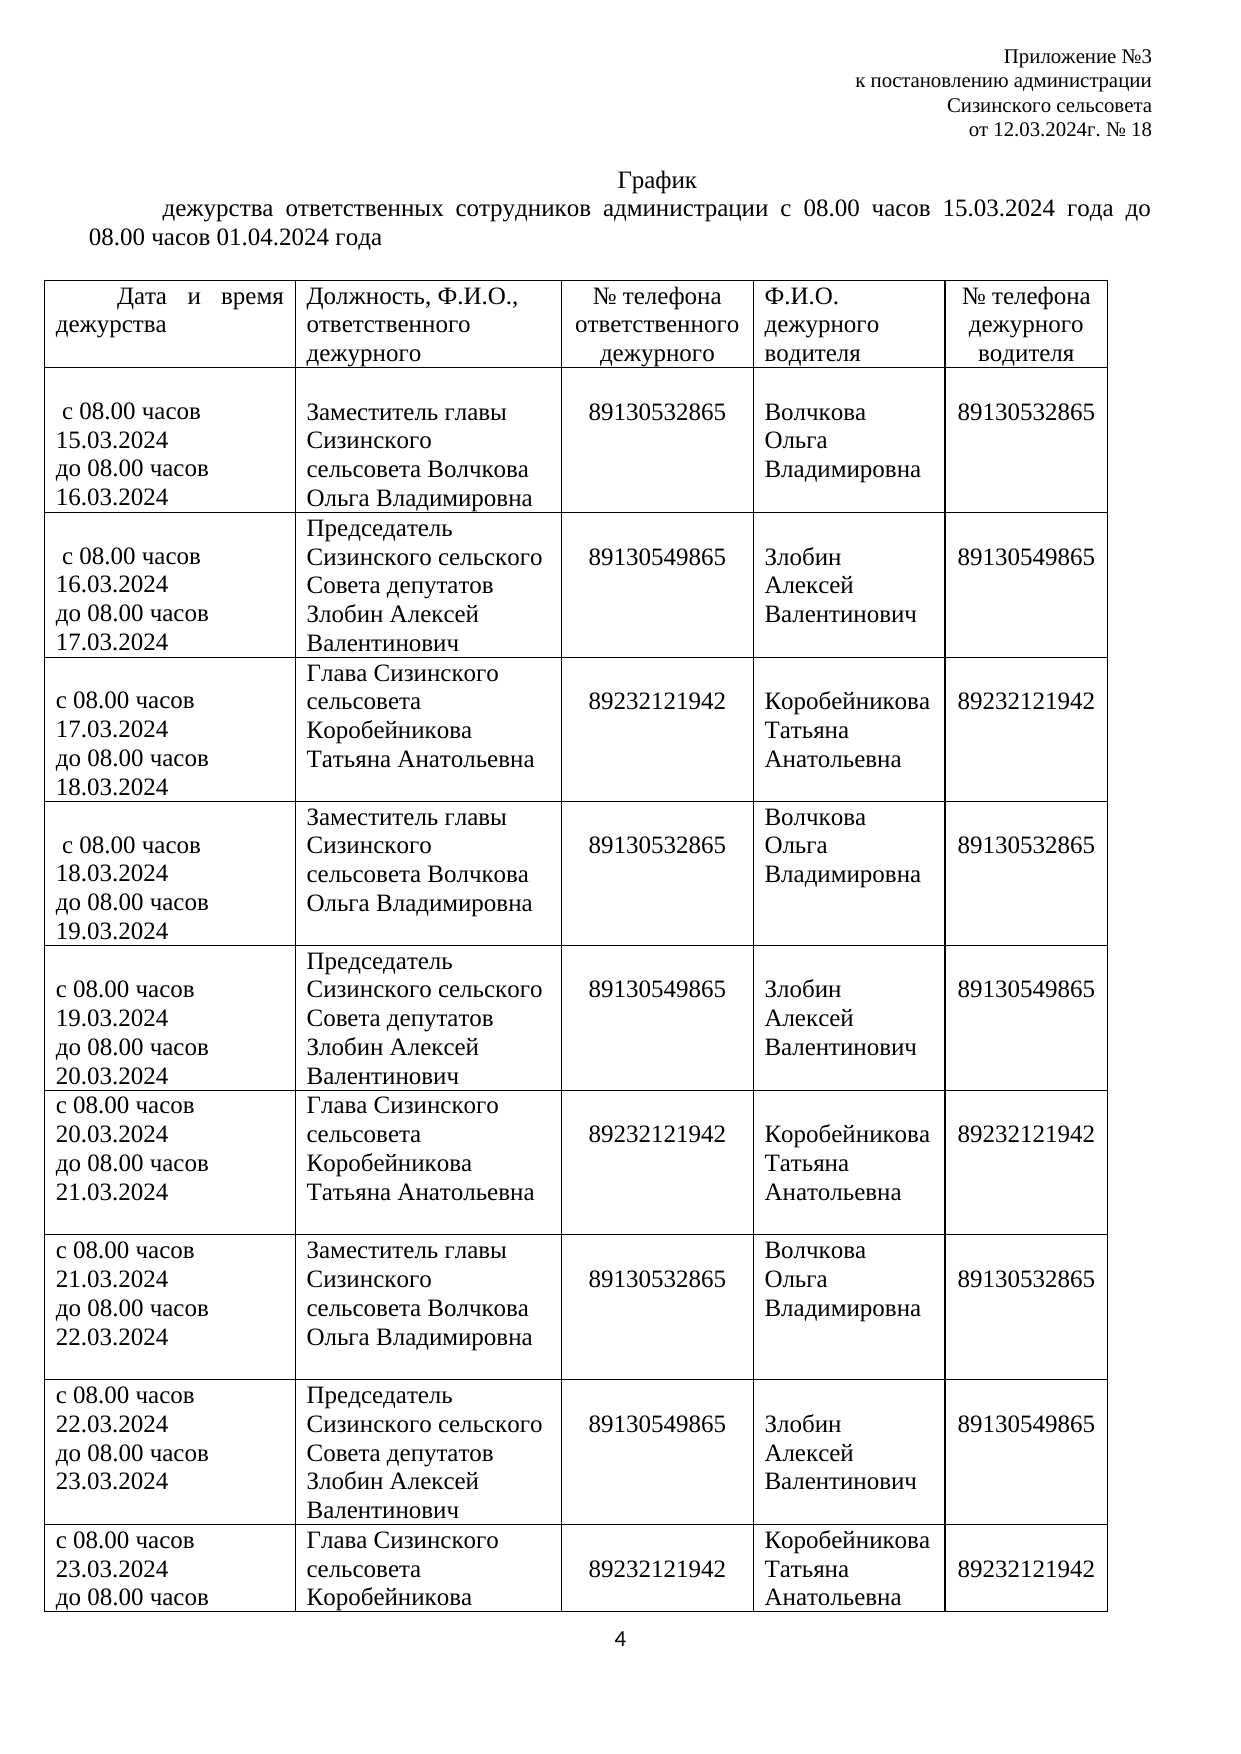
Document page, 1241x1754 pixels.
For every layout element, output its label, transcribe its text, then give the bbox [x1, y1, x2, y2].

table_cell 89232121942 [562, 658, 753, 801]
text График [89, 165, 1152, 193]
table_cell с 08.00 часов 15.03.2024 до 08.00 часов 16.03.2024 [45, 368, 295, 512]
table_cell 89130532865 [946, 368, 1107, 512]
text Приложение №3 [89, 44, 1152, 68]
table_cell 89130532865 [562, 368, 753, 512]
table_cell 89130532865 [562, 1235, 753, 1379]
table_cell 89130549865 [562, 946, 753, 1089]
table_header Ф.И.О. дежурного водителя [754, 281, 944, 367]
table_cell 89130549865 [946, 513, 1107, 657]
table_cell Заместитель главы Сизинского сельсовета Волчкова Ольга Владимировна [296, 368, 561, 512]
table_cell Заместитель главы Сизинского сельсовета Волчкова Ольга Владимировна [296, 1235, 561, 1379]
table_cell Коробейникова Татьяна Анатольевна [754, 658, 944, 801]
table_cell 89130532865 [946, 802, 1107, 945]
table_cell Волчкова Ольга Владимировна [754, 1235, 944, 1379]
table_cell 89130549865 [562, 1380, 753, 1524]
table_header Дата и время дежурства [45, 281, 295, 367]
text Сизинского сельсовета [89, 92, 1152, 117]
table_cell 89232121942 [562, 1091, 753, 1234]
table_cell 89232121942 [562, 1525, 753, 1611]
table_cell 89130532865 [946, 1235, 1107, 1379]
table_cell Председатель Сизинского сельского Совета депутатов Злобин Алексей Валентинович [296, 946, 561, 1089]
table_cell 89232121942 [946, 1091, 1107, 1234]
table_cell 89130549865 [946, 946, 1107, 1089]
table_header Должность, Ф.И.О., ответственного дежурного [296, 281, 561, 367]
table_cell Злобин Алексей Валентинович [754, 1380, 944, 1524]
table_cell с 08.00 часов 20.03.2024 до 08.00 часов 21.03.2024 [45, 1091, 295, 1234]
table_cell Коробейникова Татьяна Анатольевна [754, 1091, 944, 1234]
table_cell с 08.00 часов 18.03.2024 до 08.00 часов 19.03.2024 [45, 802, 295, 945]
table_cell Председатель Сизинского сельского Совета депутатов Злобин Алексей Валентинович [296, 1380, 561, 1524]
table_cell Злобин Алексей Валентинович [754, 513, 944, 657]
table_cell 89130532865 [562, 802, 753, 945]
table_cell с 08.00 часов 19.03.2024 до 08.00 часов 20.03.2024 [45, 946, 295, 1089]
text от 12.03.2024г. № 18 [89, 117, 1152, 141]
table_cell 89130549865 [946, 1380, 1107, 1524]
table_cell Глава Сизинского сельсовета Коробейникова Татьяна Анатольевна [296, 1091, 561, 1234]
table_cell с 08.00 часов 16.03.2024 до 08.00 часов 17.03.2024 [45, 513, 295, 657]
table_cell Злобин Алексей Валентинович [754, 946, 944, 1089]
table_cell 89232121942 [946, 1525, 1107, 1611]
table_cell с 08.00 часов 17.03.2024 до 08.00 часов 18.03.2024 [45, 658, 295, 801]
table_cell 89130549865 [562, 513, 753, 657]
table_cell Волчкова Ольга Владимировна [754, 368, 944, 512]
table_header № телефона ответственного дежурного [562, 281, 753, 367]
table_cell с 08.00 часов 22.03.2024 до 08.00 часов 23.03.2024 [45, 1380, 295, 1524]
table_cell Волчкова Ольга Владимировна [754, 802, 944, 945]
table_header № телефона дежурного водителя [946, 281, 1107, 367]
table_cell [296, 1525, 561, 1611]
table_cell 89232121942 [946, 658, 1107, 801]
table_cell Глава Сизинского сельсовета Коробейникова Татьяна Анатольевна [296, 658, 561, 801]
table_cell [754, 1525, 944, 1611]
text к постановлению администрации [89, 68, 1152, 92]
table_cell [45, 1525, 295, 1611]
table_cell Председатель Сизинского сельского Совета депутатов Злобин Алексей Валентинович [296, 513, 561, 657]
table_cell с 08.00 часов 21.03.2024 до 08.00 часов 22.03.2024 [45, 1235, 295, 1379]
text дежурства ответственных сотрудников администрации с 08.00 часов 15.03.2024 года до 08.00 часов 01.04.2024 года [89, 193, 1152, 251]
table_cell Заместитель главы Сизинского сельсовета Волчкова Ольга Владимировна [296, 802, 561, 945]
